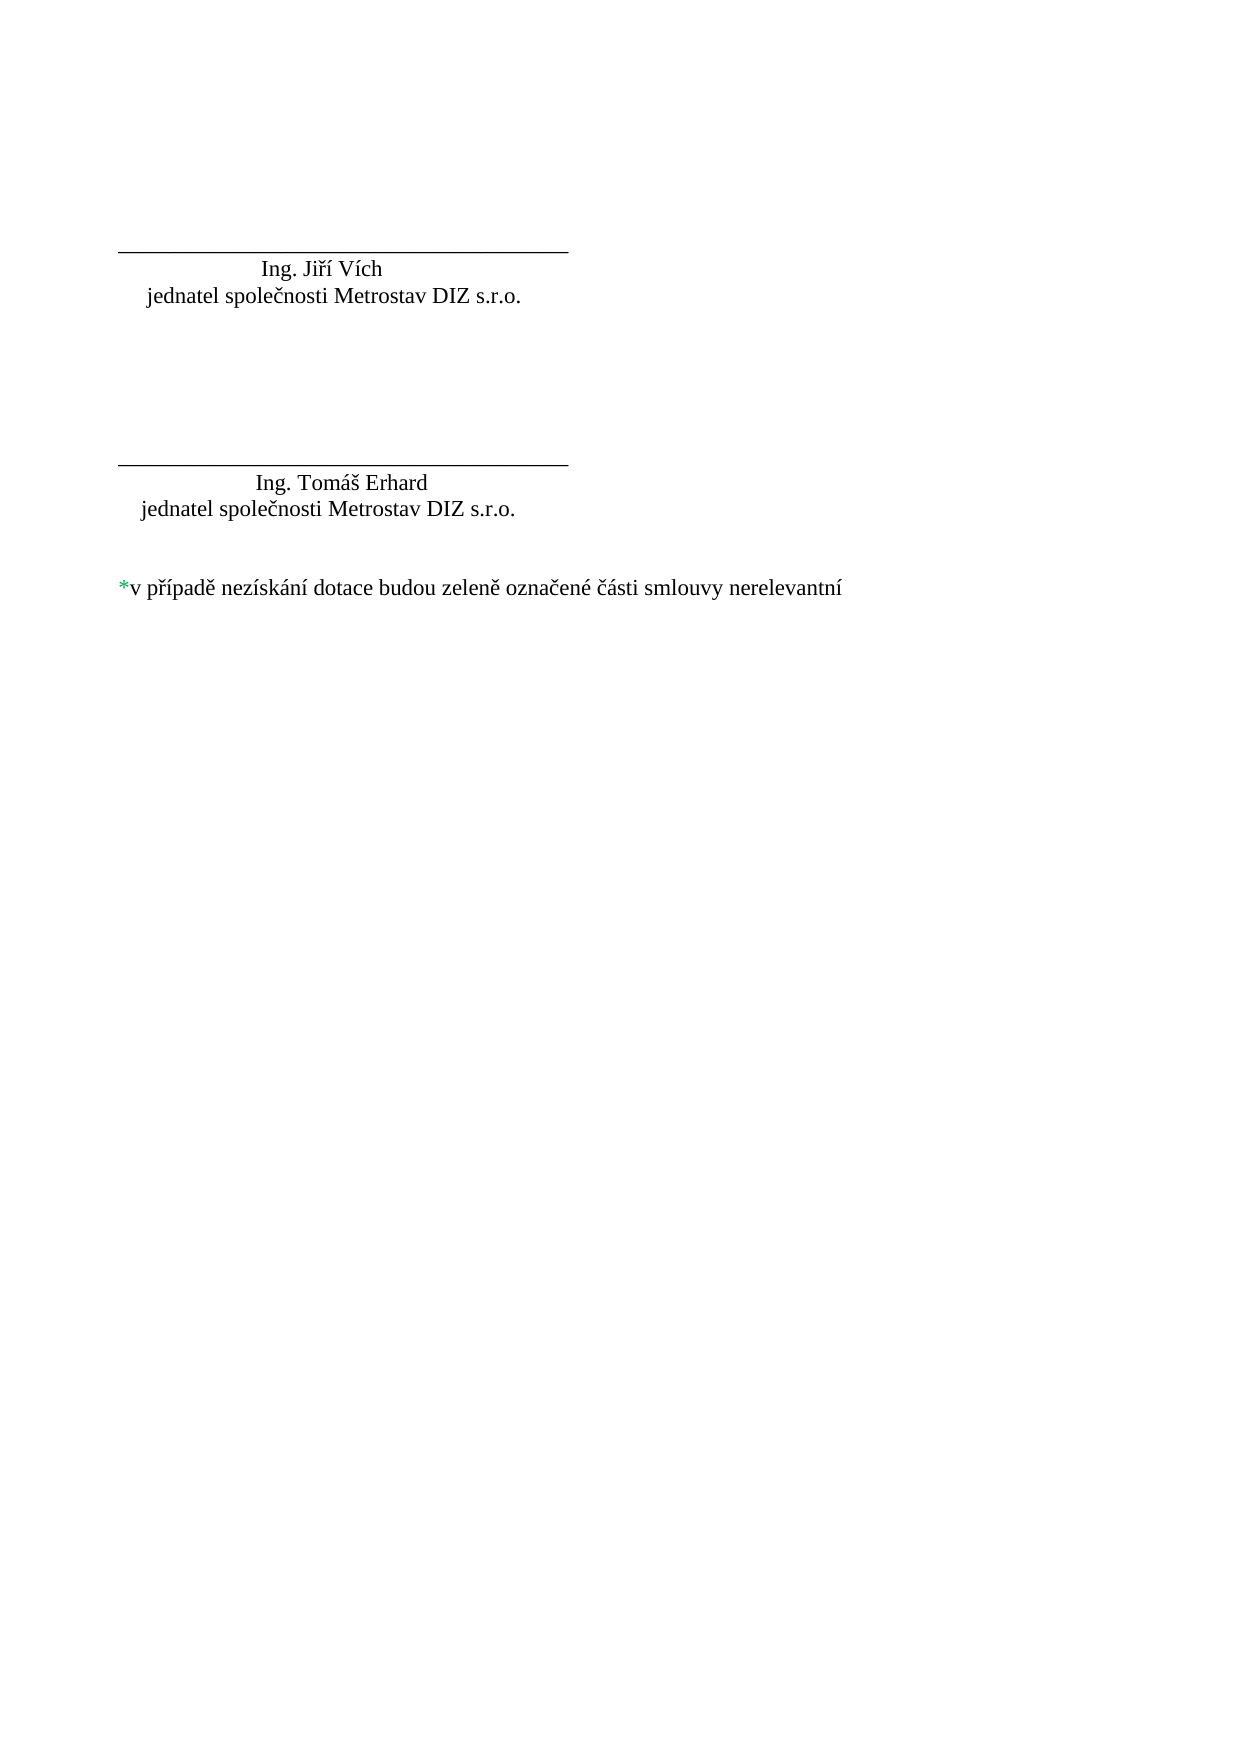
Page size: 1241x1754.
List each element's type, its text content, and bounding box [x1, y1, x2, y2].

text ____________________________________ [118, 227, 1093, 255]
text jednatel společnosti Metrostav DIZ s.r.o. [118, 282, 1093, 308]
text *v případě nezískání dotace budou zeleně označené části smlouvy nerelevantní [118, 574, 1093, 600]
text jednatel společnosti Metrostav DIZ s.r.o. [118, 495, 1093, 521]
text Ing. Jiří Vích [118, 255, 1093, 282]
text ____________________________________ [118, 440, 1093, 469]
text Ing. Tomáš Erhard [118, 469, 1093, 495]
